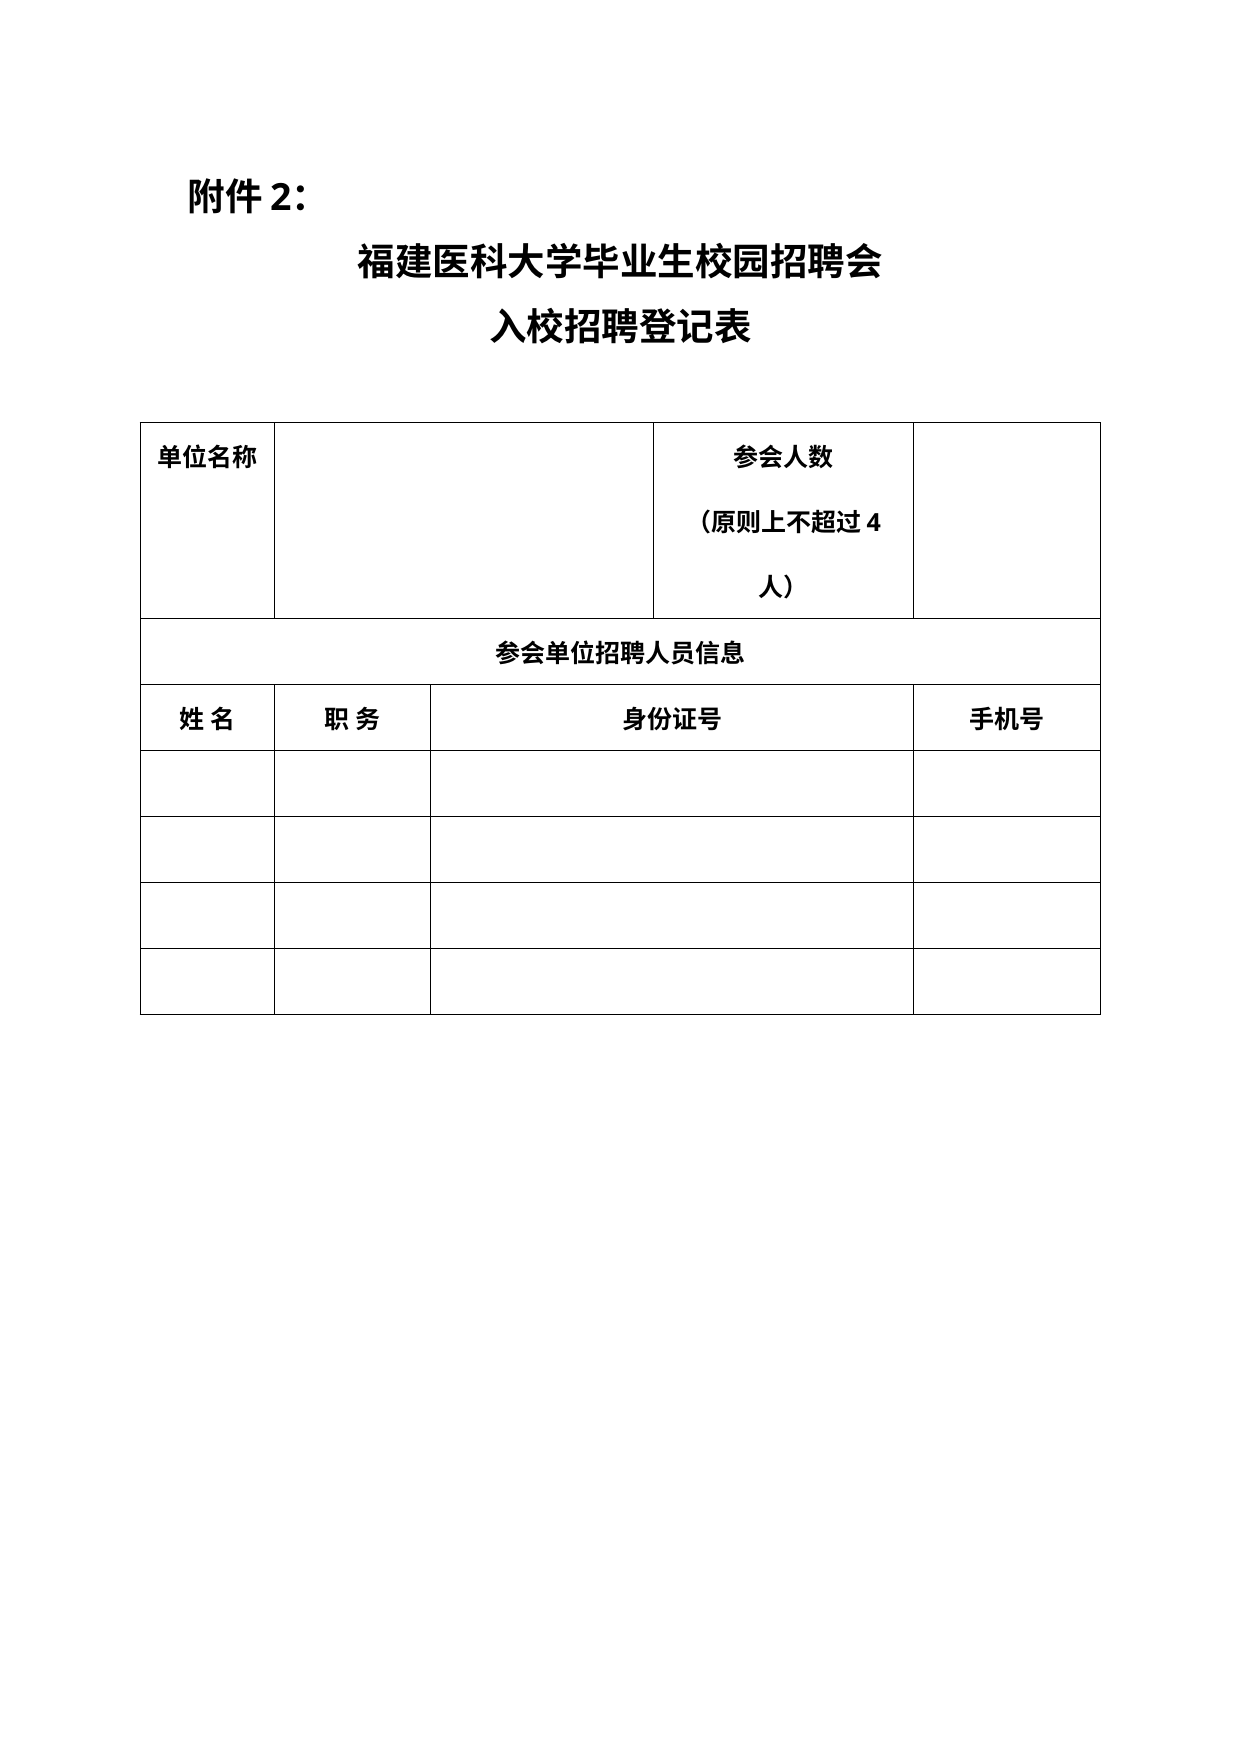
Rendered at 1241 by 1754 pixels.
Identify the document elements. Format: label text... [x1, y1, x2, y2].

table_cell 手机号 [914, 685, 1100, 750]
table_cell [141, 949, 274, 1014]
table_cell [914, 751, 1100, 816]
table_cell [141, 817, 274, 882]
table_cell [914, 883, 1100, 948]
table_header 参会人数 （原则上不超过4人） [654, 423, 913, 618]
table_cell [275, 817, 430, 882]
table_cell [275, 883, 430, 948]
table_cell [431, 751, 913, 816]
table_cell 身份证号 [431, 685, 913, 750]
table_cell [914, 817, 1100, 882]
text 入校招聘登记表 [187, 292, 1053, 357]
table_cell [914, 949, 1100, 1014]
text 福建医科大学毕业生校园招聘会 [187, 227, 1053, 292]
table_cell 姓 名 [141, 685, 274, 750]
table_header [914, 423, 1100, 618]
text 附件2： [187, 162, 1053, 227]
table_cell [275, 751, 430, 816]
table_cell [141, 883, 274, 948]
table_cell 职 务 [275, 685, 430, 750]
table_cell [431, 883, 913, 948]
table_cell [431, 949, 913, 1014]
table_cell 参会单位招聘人员信息 [141, 619, 1100, 684]
table_header 单位名称 [141, 423, 274, 618]
table_cell [141, 751, 274, 816]
table_header [275, 423, 653, 618]
table_cell [275, 949, 430, 1014]
table_cell [431, 817, 913, 882]
